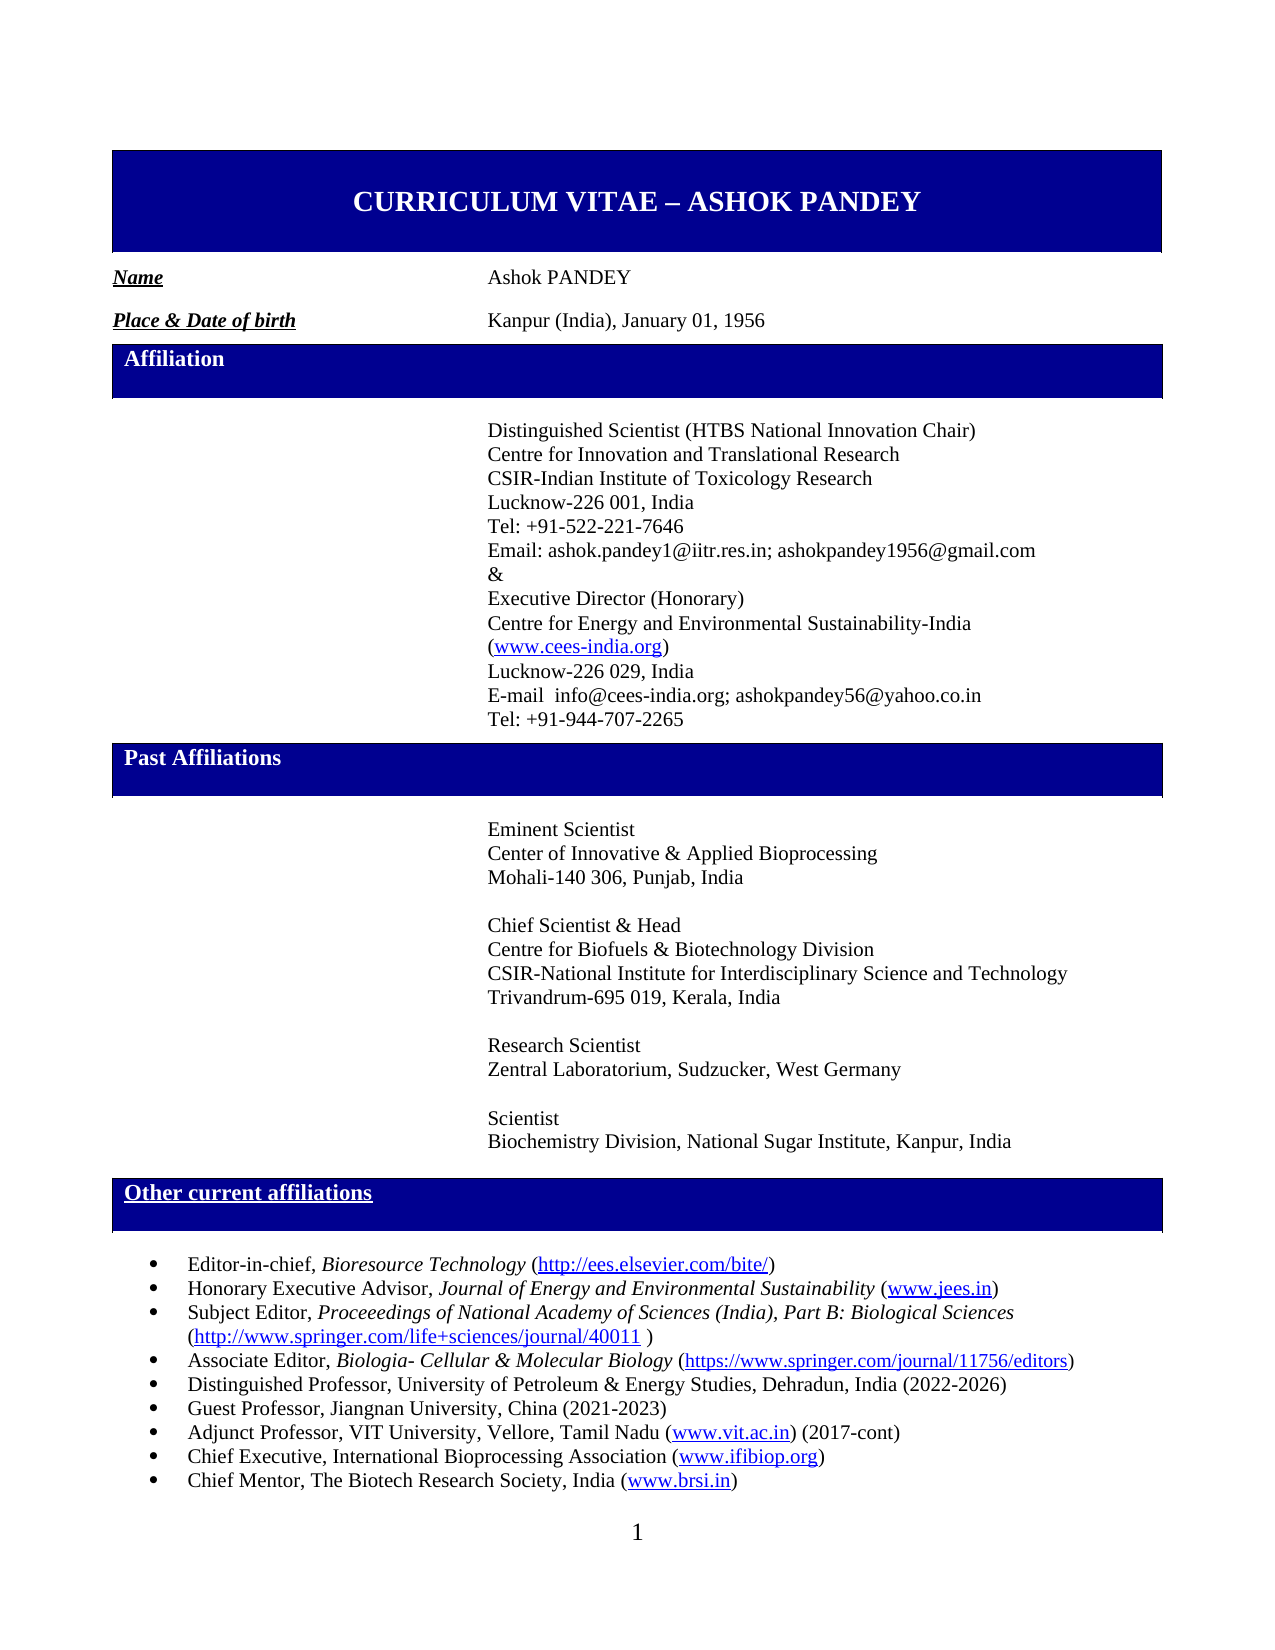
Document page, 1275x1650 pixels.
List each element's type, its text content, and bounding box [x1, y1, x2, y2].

list Subject Editor, Proceeedings of National Academy of Sciences (India), Part B: Biological Sciences (http://www.springer.com/life+sciences/journal/40011 ) [150, 1300, 1163, 1348]
text Trivandrum-695 019, Kerala, India [112, 985, 1163, 1009]
text Scientist [412, 1105, 1163, 1129]
text CSIR-Indian Institute of Toxicology Research [412, 466, 1163, 490]
text Zentral Laboratorium, Sudzucker, West Germany [412, 1057, 1163, 1081]
list Honorary Executive Advisor, Journal of Energy and Environmental Sustainability (www.jees.in) [150, 1276, 1163, 1300]
text Lucknow-226 029, India [412, 658, 1163, 683]
text E-mail info@cees-india.org; ashokpandey56@yahoo.co.in [487, 683, 1163, 707]
text (www.cees-india.org) [412, 634, 1163, 658]
list Editor-in-chief, Bioresource Technology (http://ees.elsevier.com/bite/) [150, 1252, 1163, 1276]
text Mohali-140 306, Punjab, India [412, 865, 1163, 889]
text Research Scientist [112, 1033, 1163, 1057]
list Adjunct Professor, VIT University, Vellore, Tamil Nadu (www.vit.ac.in) (2017-cont) [150, 1420, 1163, 1444]
list Guest Professor, Jiangnan University, China (2021-2023) [150, 1396, 1163, 1420]
text Name Ashok PANDEY [112, 265, 1163, 289]
text Executive Director (Honorary) [412, 586, 1163, 610]
list Chief Mentor, The Biotech Research Society, India (www.brsi.in) [150, 1468, 1163, 1492]
text Distinguished Scientist (HTBS National Innovation Chair) [112, 418, 1163, 442]
table_header Other current affiliations [113, 1179, 1162, 1231]
text Centre for Biofuels & Biotechnology Division [412, 937, 1163, 961]
text Biochemistry Division, National Sugar Institute, Kanpur, India [412, 1129, 1163, 1153]
text Centre for Innovation and Translational Research [112, 442, 1163, 466]
list Associate Editor, Biologia- Cellular & Molecular Biology (https://www.springer.com/journal/11756/editors) [150, 1348, 1163, 1372]
text Tel: +91-522-221-7646 [412, 514, 1163, 538]
text CSIR-National Institute for Interdisciplinary Science and Technology [112, 961, 1163, 985]
list Distinguished Professor, University of Petroleum & Energy Studies, Dehradun, India (2022-2026) [150, 1372, 1163, 1396]
text Place & Date of birth Kanpur (India), January 01, 1956 [112, 308, 1163, 332]
text Lucknow-226 001, India [412, 490, 1163, 514]
list Chief Executive, International Bioprocessing Association (www.ifibiop.org) [150, 1444, 1163, 1468]
table_header Affiliation [113, 345, 1162, 398]
text Center of Innovative & Applied Bioprocessing [412, 841, 1163, 865]
table_header Past Affiliations [113, 744, 1162, 796]
table_header CURRICULUM VITAE – ASHOK PANDEY [113, 151, 1161, 252]
text Chief Scientist & Head [412, 913, 1163, 937]
text Email: ashok.pandey1@iitr.res.in; ashokpandey1956@gmail.com [412, 538, 1163, 562]
text & [412, 562, 1163, 586]
text Eminent Scientist [412, 817, 1163, 841]
text Tel: +91-944-707-2265 [412, 707, 1163, 731]
text Centre for Energy and Environmental Sustainability-India [412, 610, 1163, 634]
